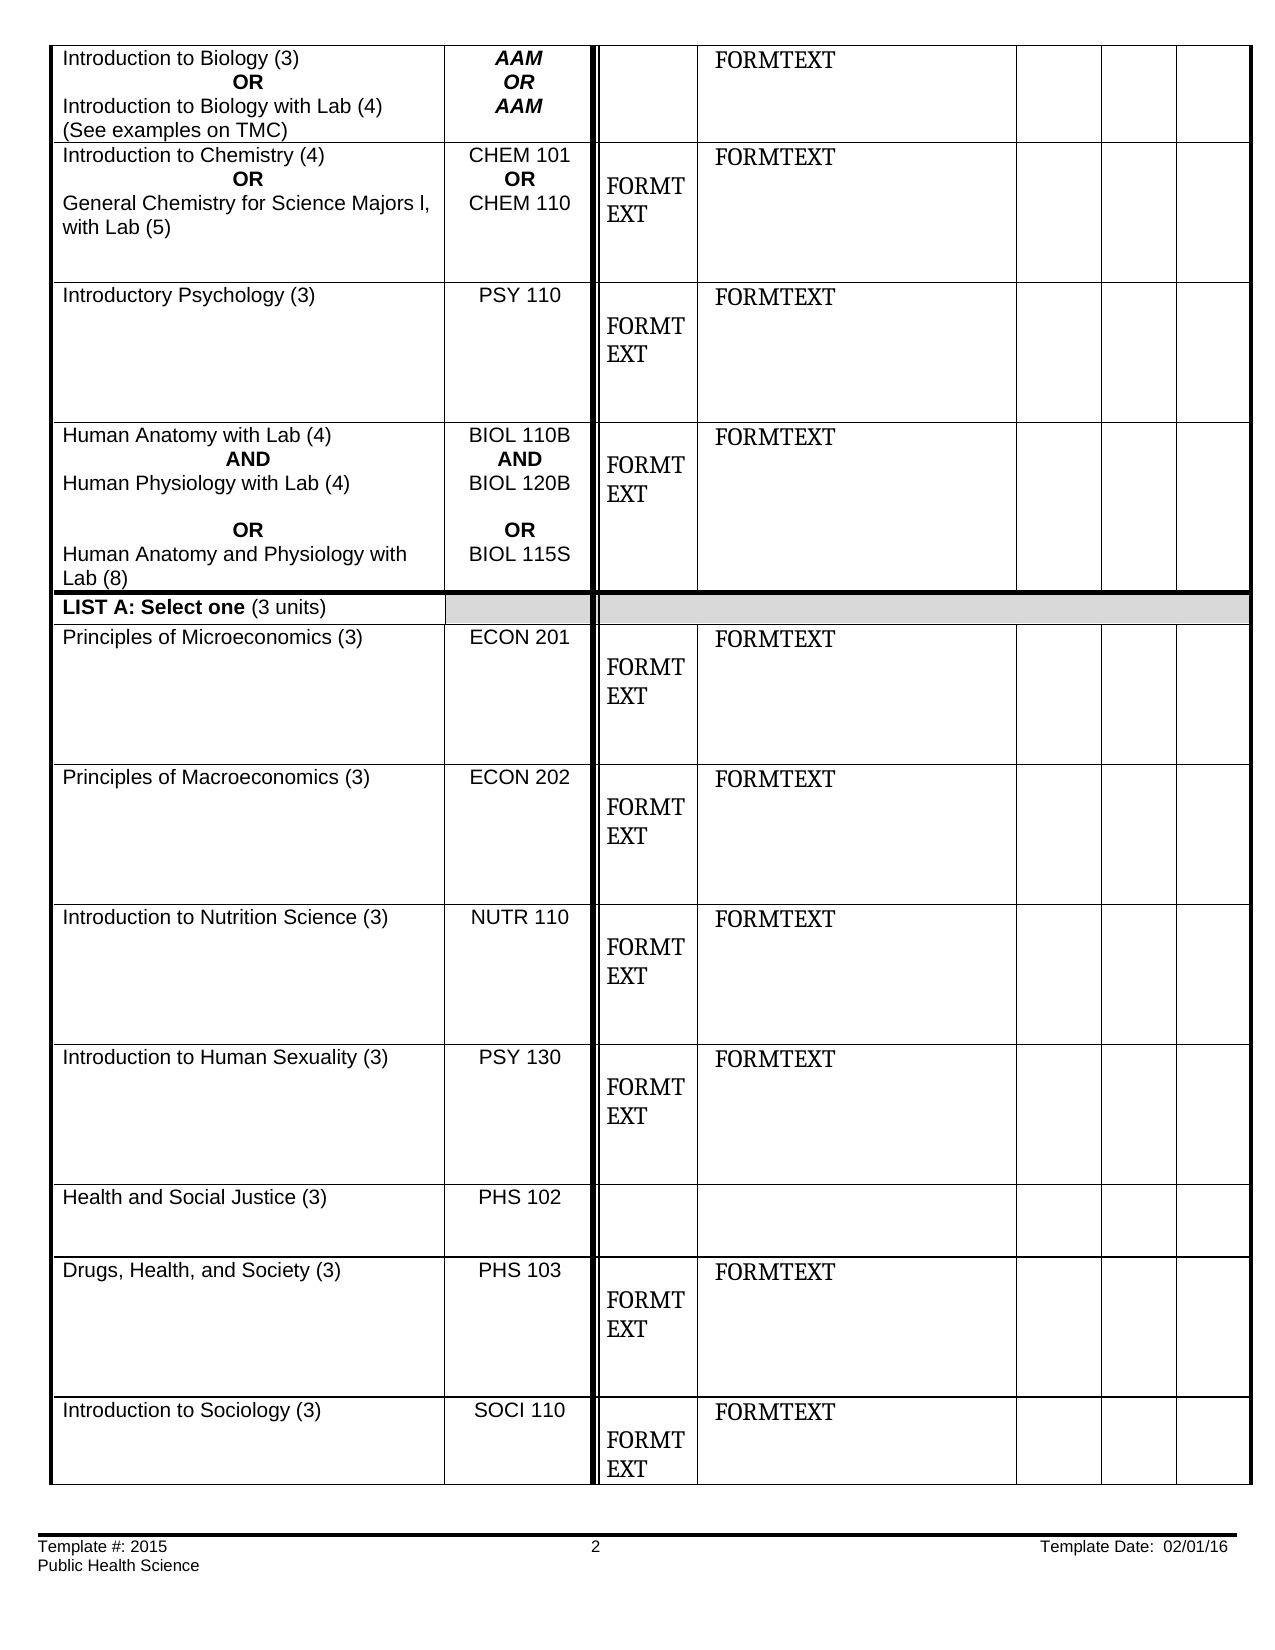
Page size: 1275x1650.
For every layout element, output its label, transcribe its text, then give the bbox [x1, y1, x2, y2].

table_cell Introduction to Biology (3) OR Introduction to Biology with Lab (4) (See examples on TMC) [53, 46, 444, 142]
table_cell [1017, 423, 1101, 590]
table_cell [600, 595, 1249, 623]
table_cell [1102, 765, 1176, 903]
table_cell [698, 1045, 1016, 1183]
table_cell [1017, 765, 1101, 903]
table_cell [600, 1045, 697, 1183]
table_cell [1102, 625, 1176, 763]
table_cell [600, 1258, 697, 1396]
table_cell [1102, 1185, 1176, 1256]
table_cell [1177, 1185, 1249, 1256]
table_cell Health and Social Justice (3) [53, 1185, 444, 1256]
table_cell [698, 625, 1016, 763]
table_cell [1017, 143, 1101, 282]
table_cell [1177, 1398, 1249, 1484]
table_cell [698, 143, 1016, 282]
table_cell [600, 423, 697, 590]
table_cell [1017, 46, 1101, 142]
table_cell [446, 595, 590, 623]
table_cell [1017, 1185, 1101, 1256]
table_cell [698, 283, 1016, 422]
table_cell Principles of Microeconomics (3) [53, 625, 444, 763]
table_cell NUTR 110 [445, 905, 590, 1043]
table_cell [1017, 1398, 1101, 1484]
table_cell Principles of Macroeconomics (3) [53, 765, 444, 903]
table_cell [698, 905, 1016, 1043]
table_cell [1017, 625, 1101, 763]
table_cell Drugs, Health, and Society (3) [53, 1257, 444, 1396]
table_cell [698, 1258, 1016, 1396]
table_cell Introduction to Nutrition Science (3) [53, 905, 444, 1043]
table_cell [600, 283, 697, 422]
table_cell Introductory Psychology (3) [53, 283, 444, 422]
table_cell [1177, 423, 1249, 590]
table_cell Human Anatomy with Lab (4) AND Human Physiology with Lab (4) OR Human Anatomy and Physiology with Lab (8) [53, 423, 444, 590]
table_cell [698, 765, 1016, 903]
table_cell [1017, 905, 1101, 1043]
table_cell [1177, 765, 1249, 903]
table_cell [698, 46, 1016, 142]
table_cell [1102, 905, 1176, 1043]
table_cell PSY 130 [445, 1045, 590, 1183]
table_cell ECON 202 [445, 765, 590, 903]
table_cell [1102, 1398, 1176, 1484]
table_cell [1102, 283, 1176, 422]
table_cell [1017, 1258, 1101, 1396]
table_cell [1177, 1045, 1249, 1183]
table_cell [1102, 46, 1176, 142]
table_cell [600, 1185, 697, 1256]
table_cell [1017, 283, 1101, 422]
table_cell [600, 46, 697, 142]
table_cell [1102, 423, 1176, 590]
table_cell BIOL 110B AND BIOL 120B OR BIOL 115S [445, 423, 590, 590]
table_cell [600, 765, 697, 903]
table_cell [600, 143, 697, 282]
table_cell PSY 110 [445, 283, 590, 422]
table_cell [600, 1398, 697, 1484]
table_cell [1177, 283, 1249, 422]
table_cell CHEM 101 OR CHEM 110 [445, 143, 590, 282]
table_cell Introduction to Human Sexuality (3) [53, 1045, 444, 1183]
table_cell PHS 102 [445, 1185, 590, 1256]
table_cell [1177, 1258, 1249, 1396]
table_cell [1177, 143, 1249, 282]
table_cell [1177, 46, 1249, 142]
table_cell [600, 625, 697, 763]
table_cell AAM OR AAM [445, 46, 590, 142]
table_cell LIST A: Select one (3 units) [53, 591, 445, 623]
table_cell [1102, 1045, 1176, 1183]
table_cell [1017, 1045, 1101, 1183]
table_cell ECON 201 [445, 625, 590, 763]
table_cell [1102, 1258, 1176, 1396]
table_cell [698, 1185, 1016, 1256]
table_cell PHS 103 [445, 1258, 590, 1396]
table_cell Introduction to Chemistry (4) OR General Chemistry for Science Majors l, with Lab (5) [53, 143, 444, 282]
table_cell [600, 905, 697, 1043]
table_cell [698, 423, 1016, 590]
table_cell [1102, 143, 1176, 282]
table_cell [53, 1397, 444, 1484]
table_cell SOCI 110 [445, 1398, 590, 1484]
table_cell [1177, 625, 1249, 763]
table_cell [1177, 905, 1249, 1043]
table_cell [698, 1398, 1016, 1484]
